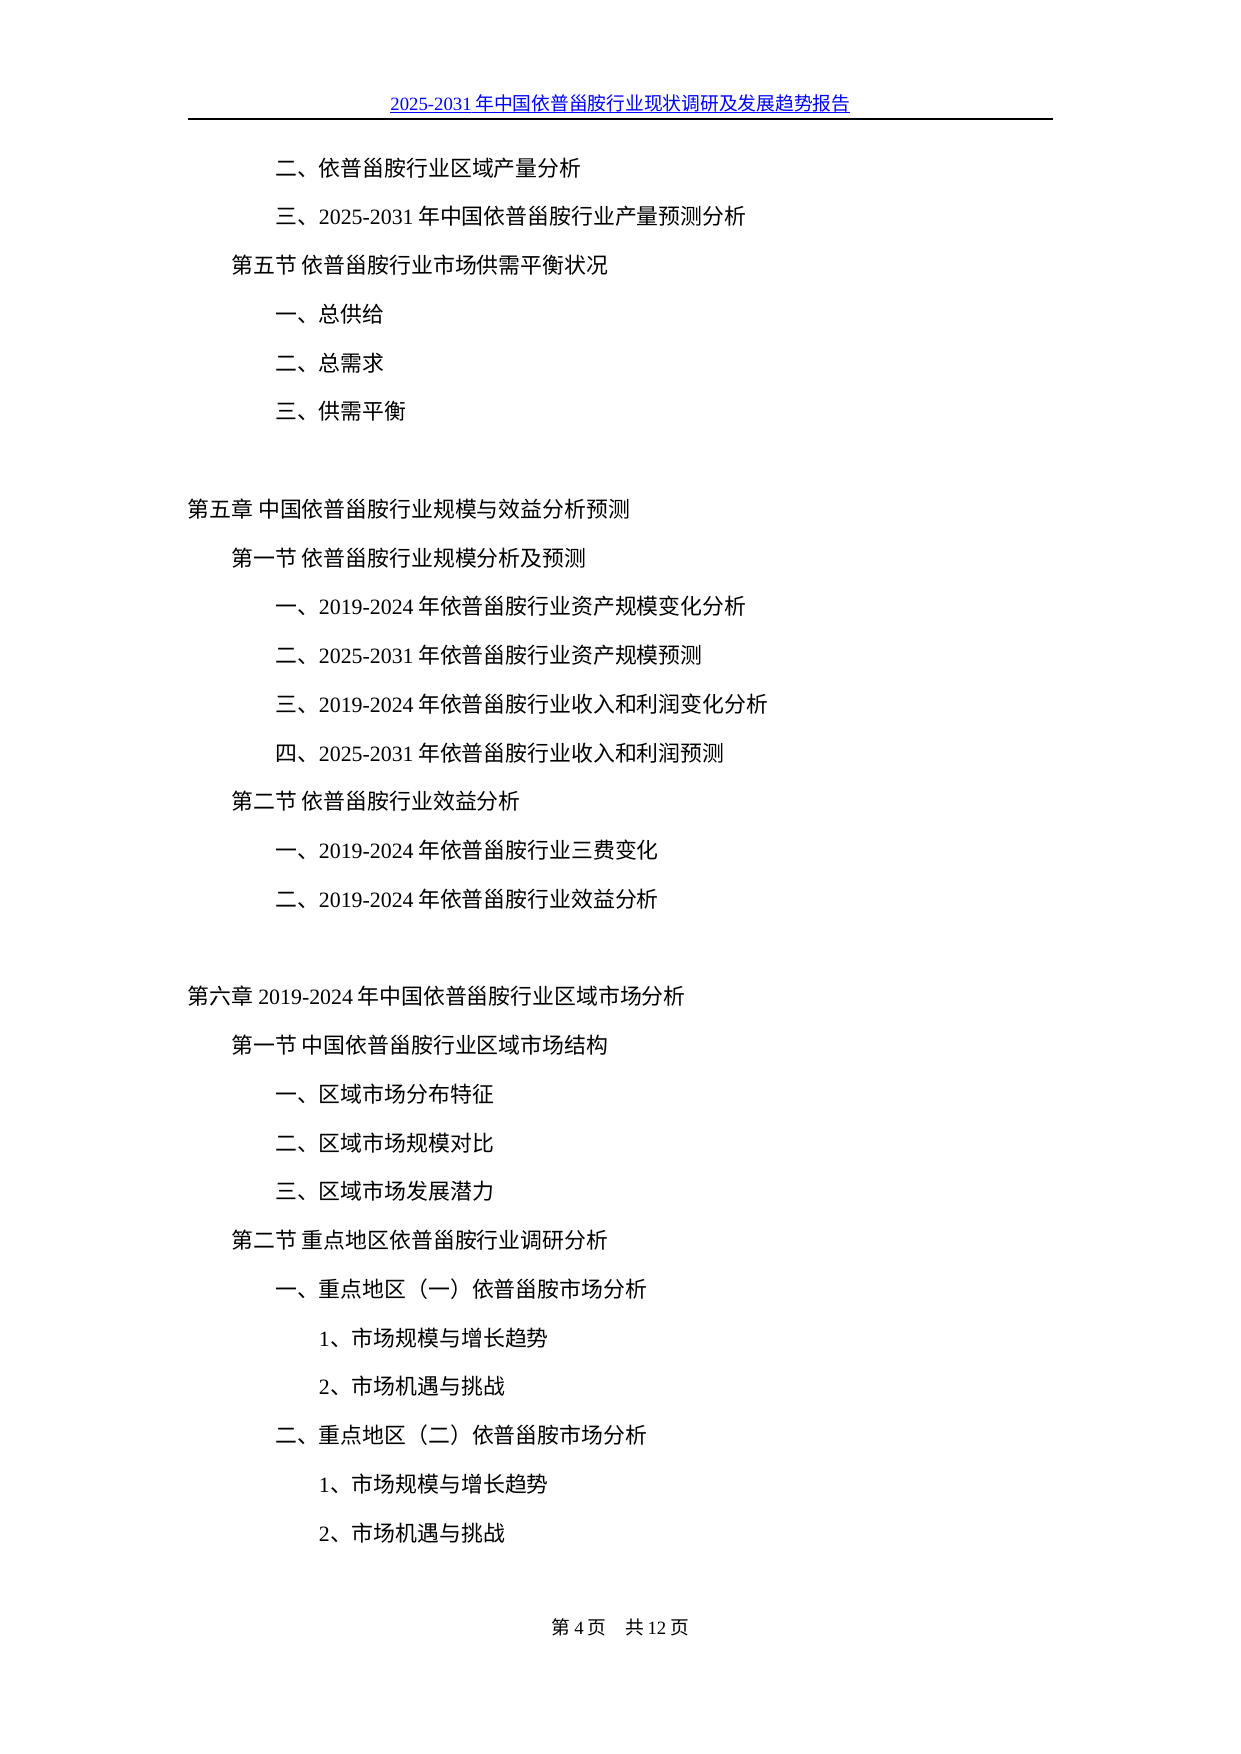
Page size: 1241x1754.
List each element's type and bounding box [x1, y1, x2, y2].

text [187, 150, 1053, 1548]
